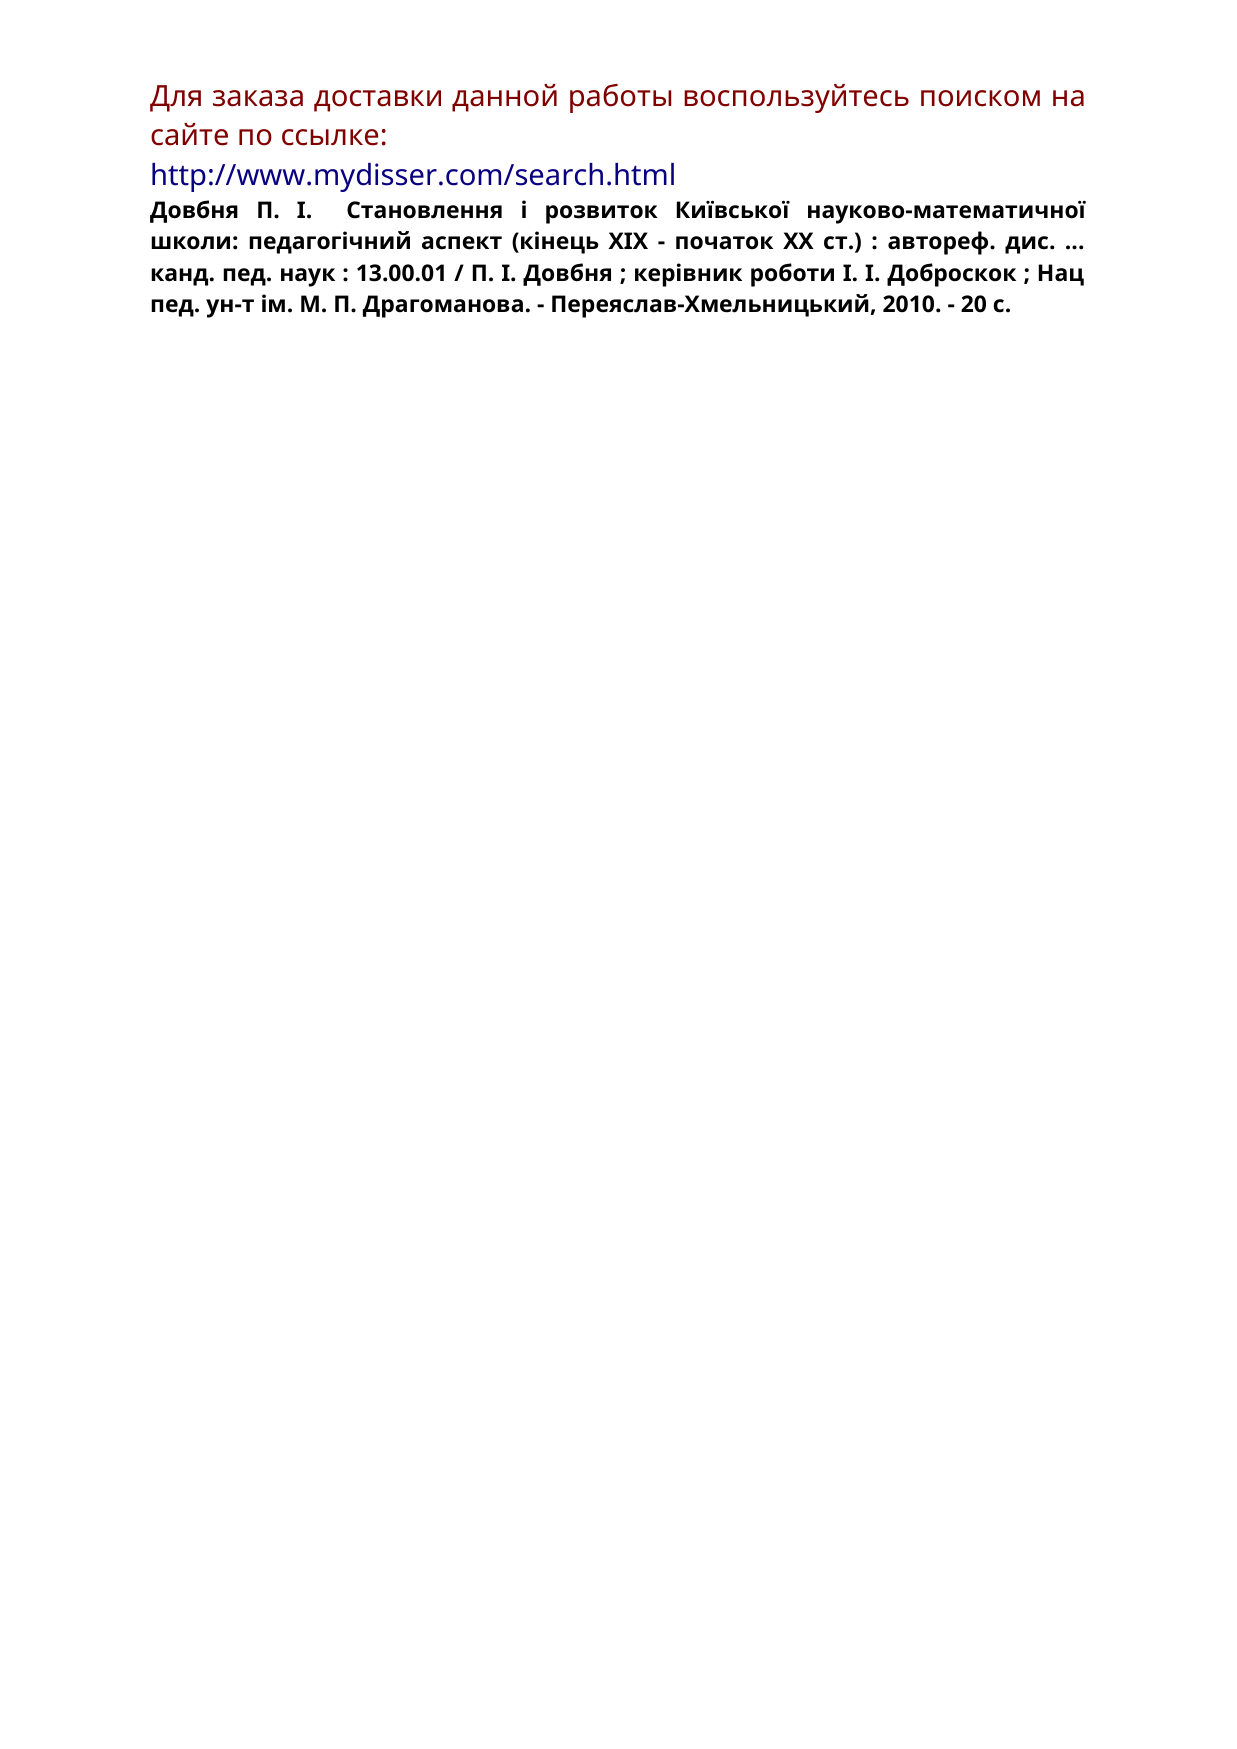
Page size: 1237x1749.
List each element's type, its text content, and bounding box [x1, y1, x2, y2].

text Довбня П. І. Становлення і розвиток Київської науково-математичної школи: педагогічний аспект (кінець ХІХ - початок ХХ ст.) : автореф. дис. ... канд. пед. наук : 13.00.01 / П. І. Довбня ; керівник роботи І. І. Доброскок ; Нац пед. ун-т ім. М. П. Драгоманова. - Переяслав-Хмельницький, 2010. - 20 с. [150, 194, 1086, 319]
